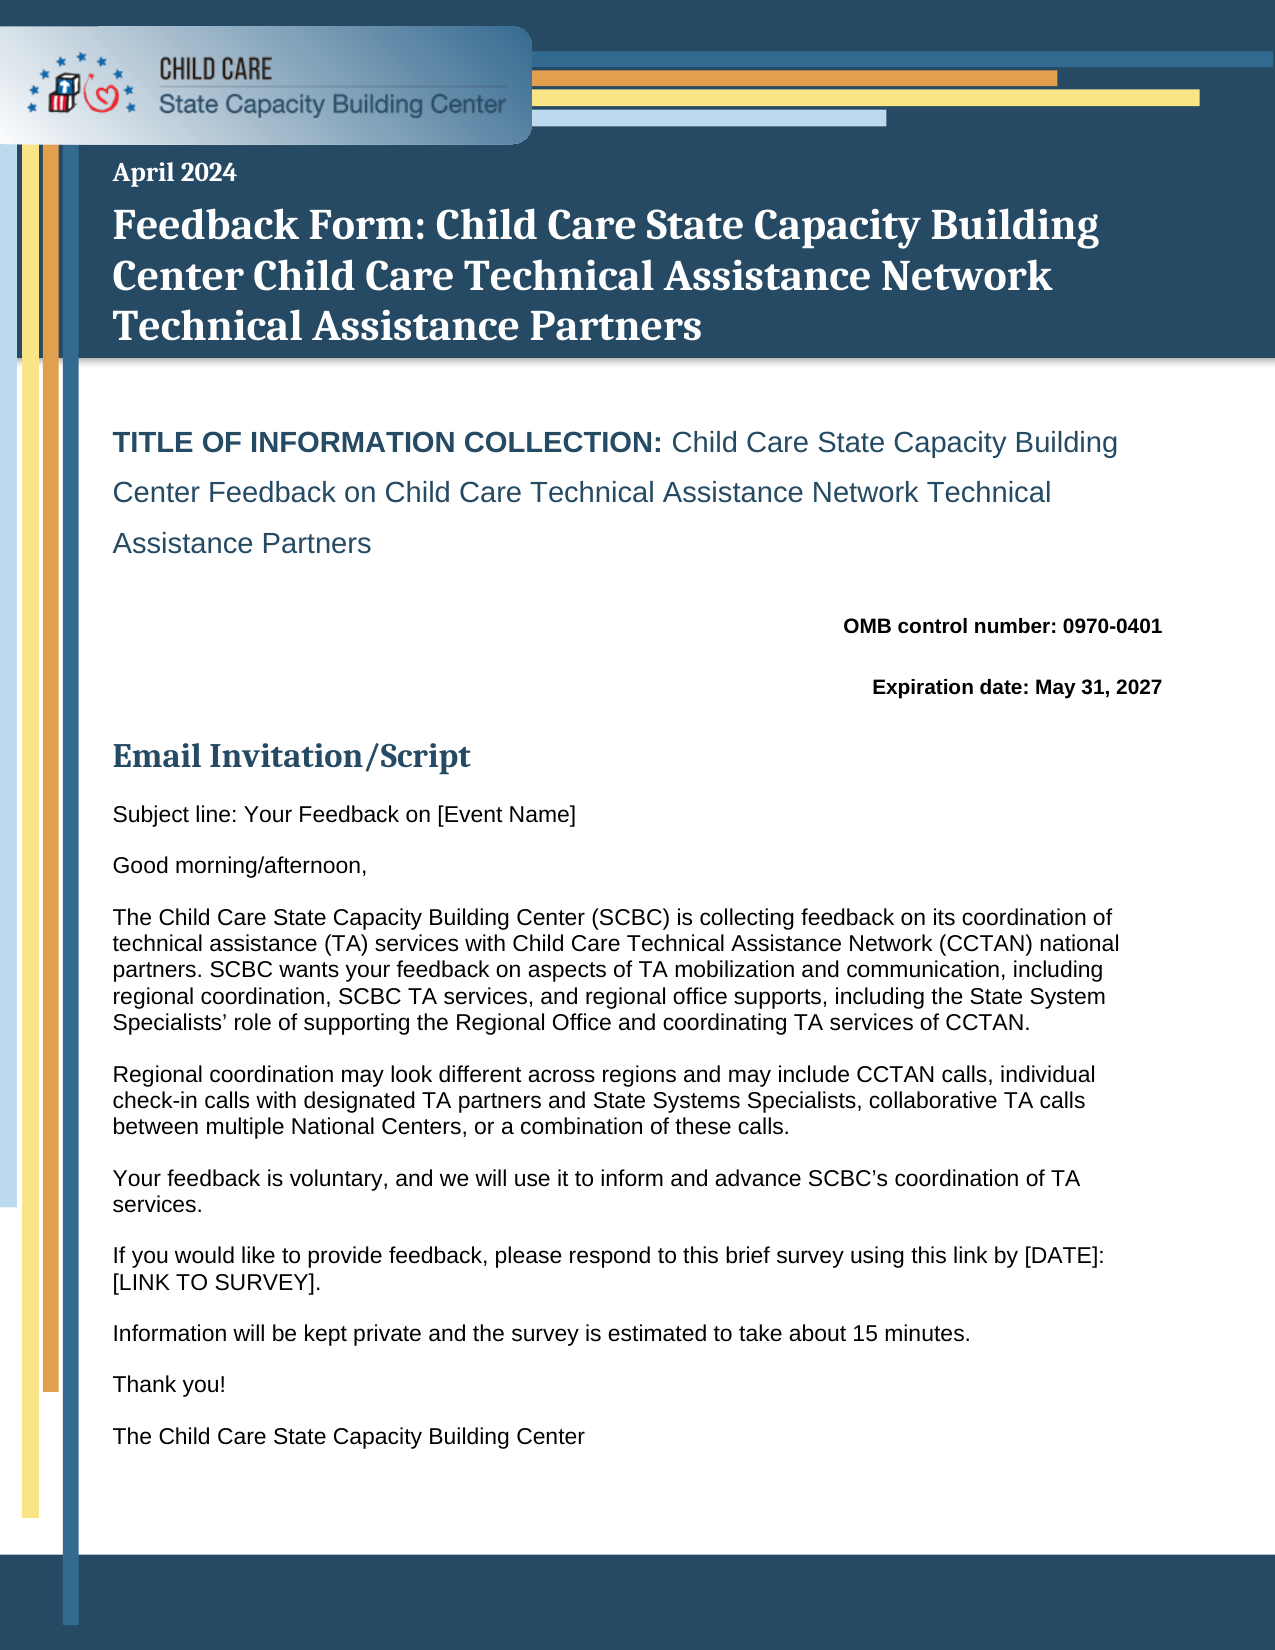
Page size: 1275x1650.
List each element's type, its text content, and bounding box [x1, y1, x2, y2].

text If you would like to provide feedback, please respond to this brief survey using this link by [DATE]: [LINK TO SURVEY]. [112, 1242, 1162, 1295]
text Thank you! [112, 1371, 1162, 1398]
picture [27, 52, 507, 118]
text The Child Care State Capacity Building Center [112, 1423, 1162, 1449]
text Good morning/afternoon, [112, 852, 1162, 879]
text TITLE OF INFORMATION COLLECTION: Child Care State Capacity Building Center Feedback on Child Care Technical Assistance Network Technical Assistance Partners [112, 425, 1162, 559]
text Your feedback is voluntary, and we will use it to inform and advance SCBC’s coordination of TA services. [112, 1164, 1162, 1217]
text The Child Care State Capacity Building Center (SCBC) is collecting feedback on its coordination of technical assistance (TA) services with Child Care Technical Assistance Network (CCTAN) national partners. SCBC wants your feedback on aspects of TA mobilization and communication, including regional coordination, SCBC TA services, and regional office supports, including the State System Specialists’ role of supporting the Regional Office and coordinating TA services of CCTAN. [112, 904, 1162, 1036]
text Regional coordination may look different across regions and may include CCTAN calls, individual check-in calls with designated TA partners and State Systems Specialists, collaborative TA calls between multiple National Centers, or a combination of these calls. [112, 1061, 1162, 1139]
text OMB control number: 0970-0401 [112, 613, 1162, 637]
text Information will be kept private and the survey is estimated to take about 15 minutes. [112, 1320, 1162, 1346]
text Subject line: Your Feedback on [Event Name] [112, 801, 1162, 827]
subtitle Email Invitation/Script [112, 736, 1162, 776]
text Expiration date: May 31, 2027 [112, 675, 1162, 699]
